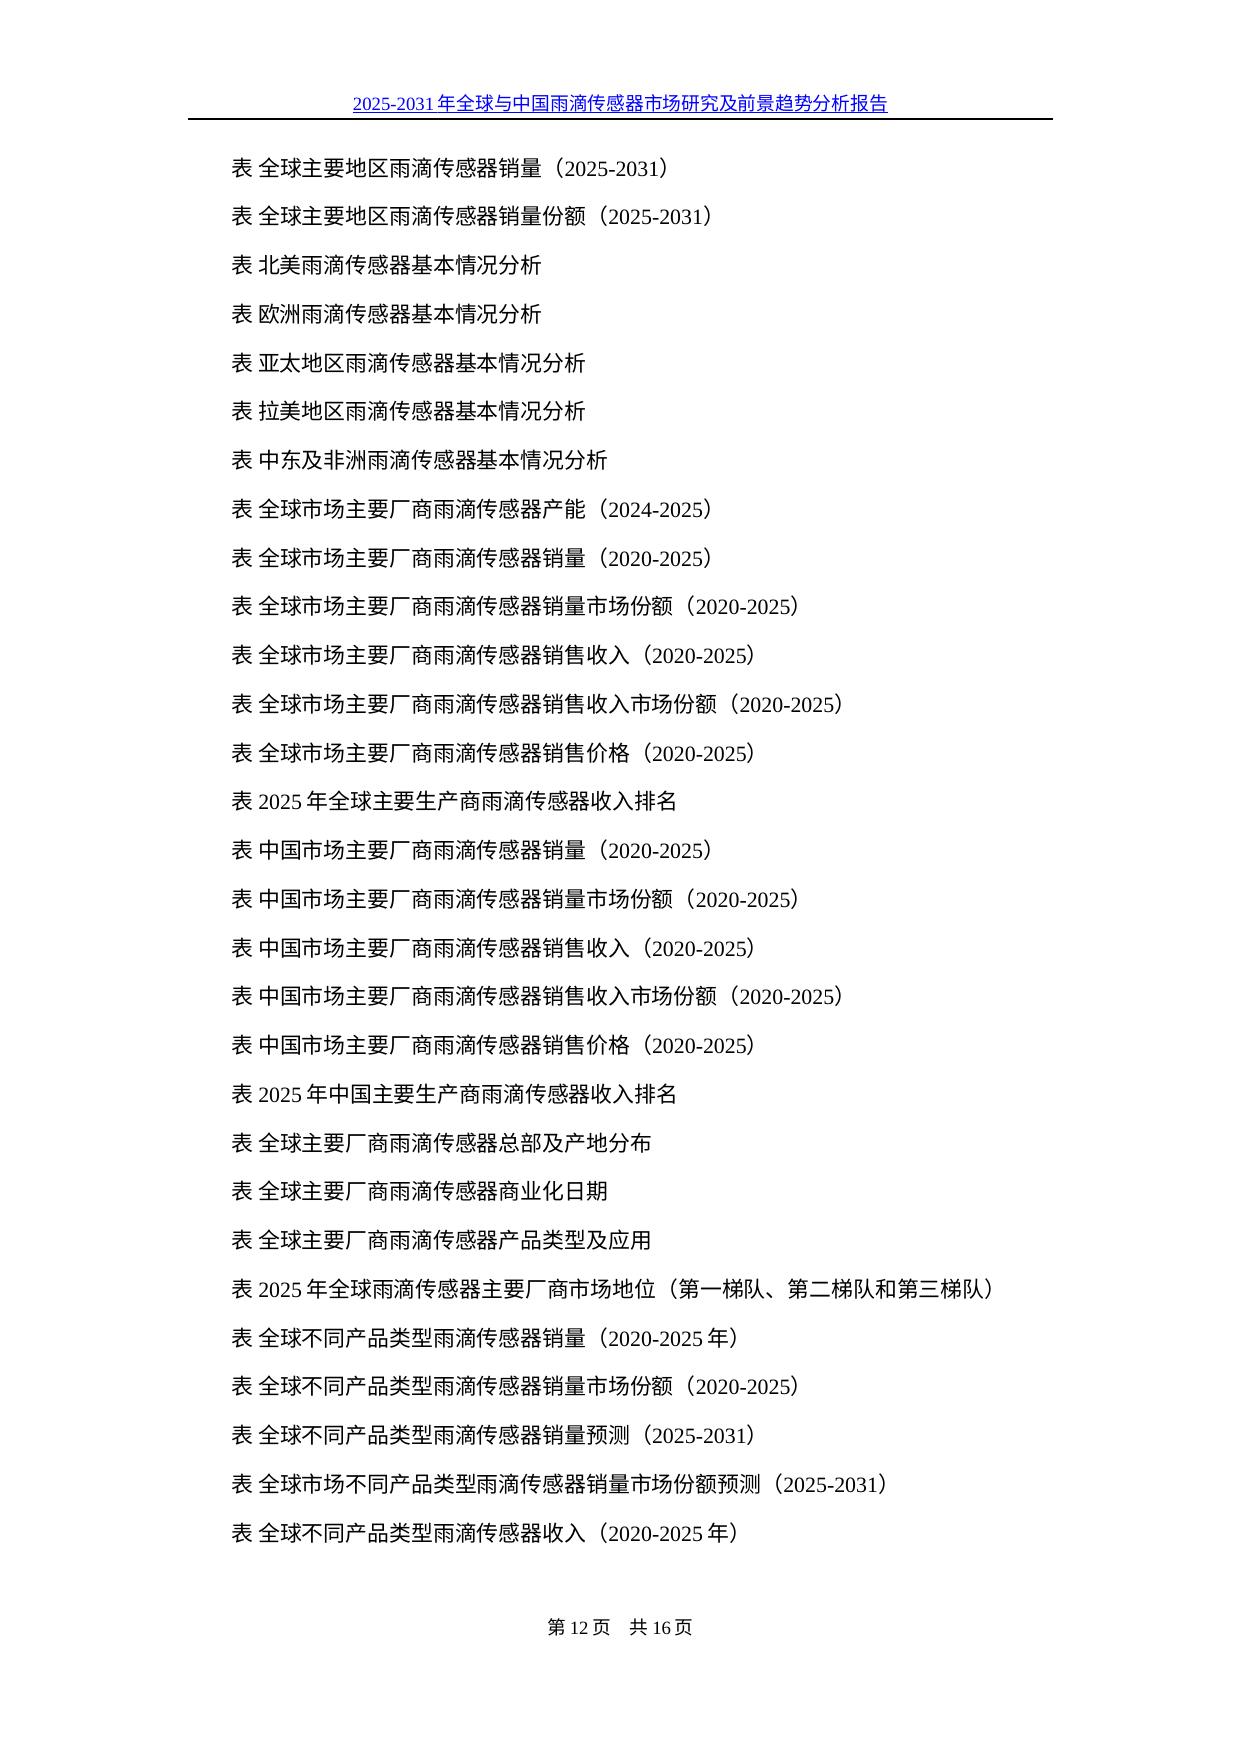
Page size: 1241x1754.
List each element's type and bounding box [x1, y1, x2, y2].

text [187, 150, 1053, 1548]
